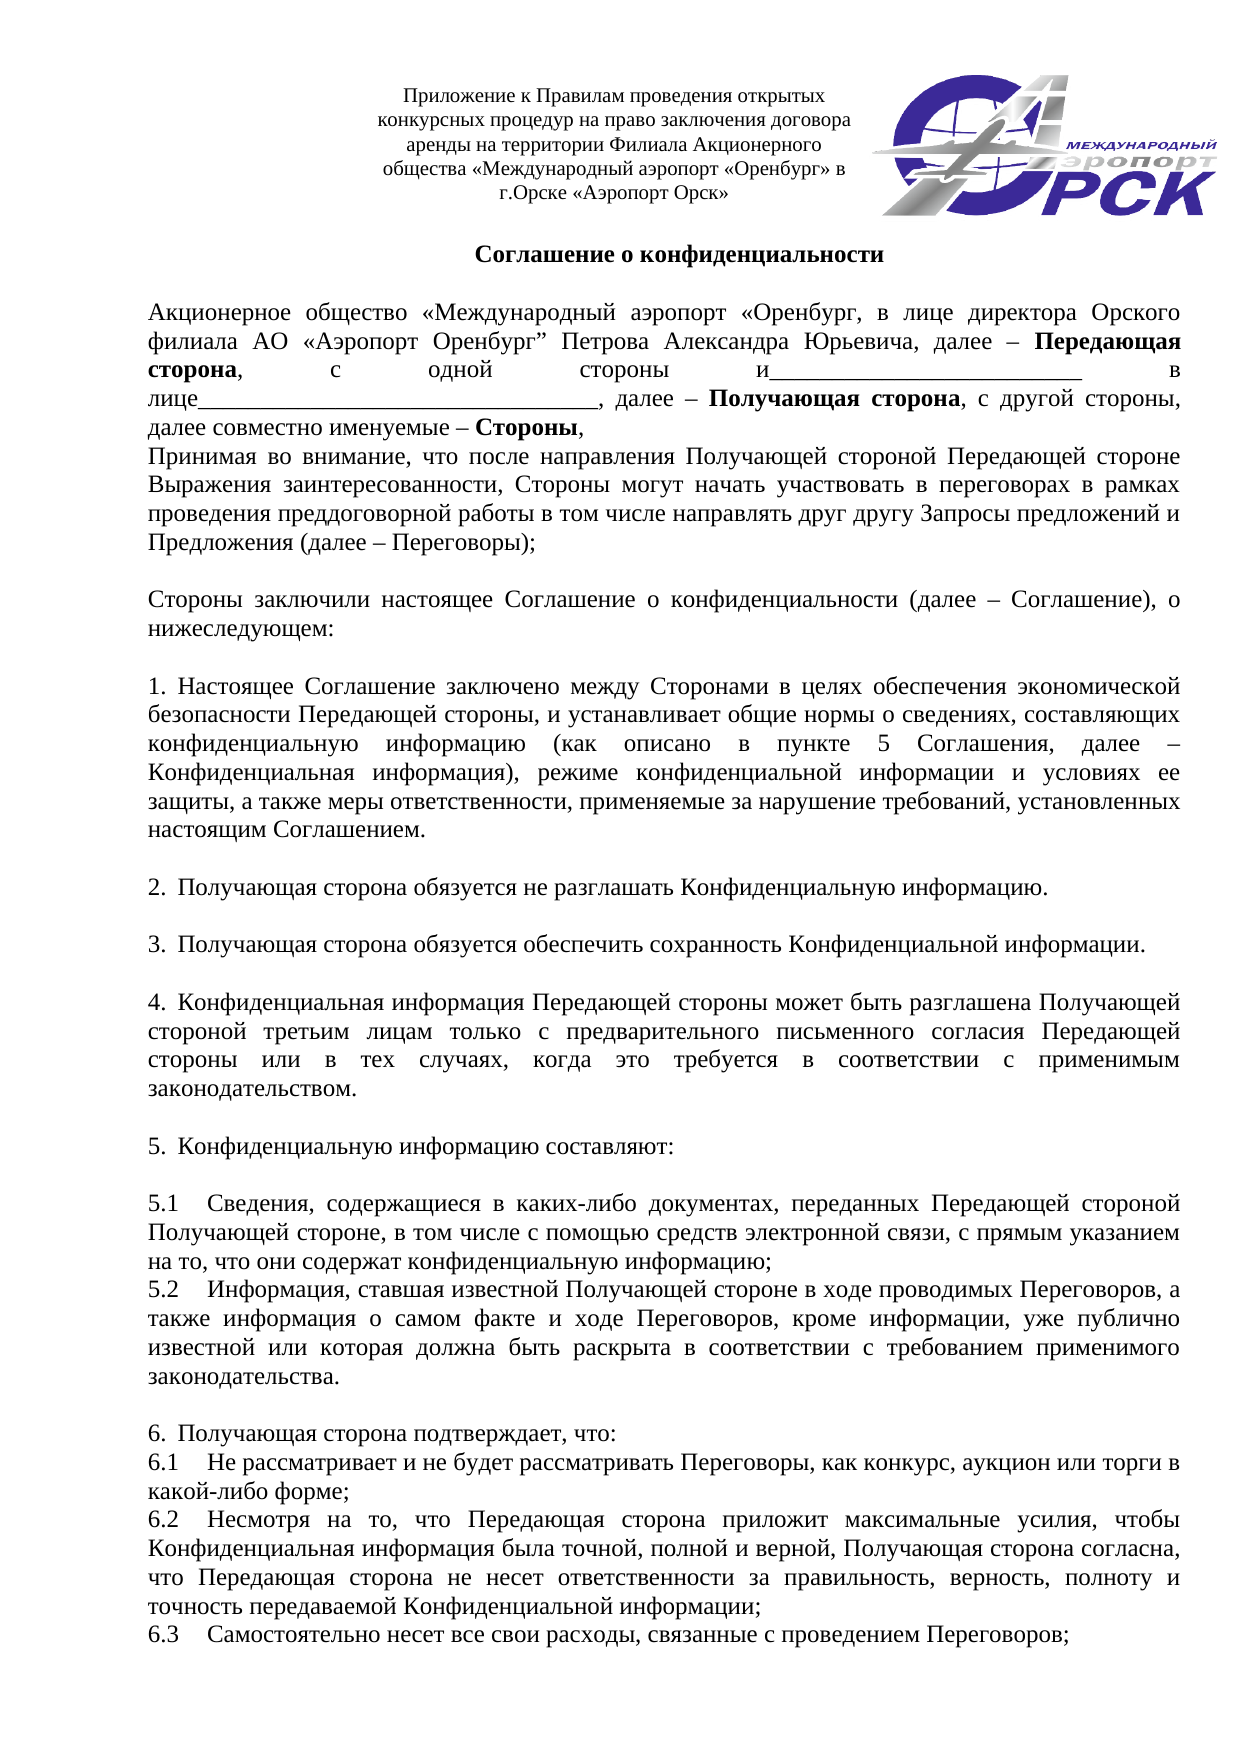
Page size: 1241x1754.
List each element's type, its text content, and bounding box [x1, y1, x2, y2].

text Стороны заключили настоящее Соглашение о конфиденциальности (далее – Соглашение), о нижеследующем: [148, 584, 1181, 642]
list Конфиденциальная информация Передающей стороны может быть разглашена Получающей стороной третьим лицам только с предварительного письменного согласия Передающей стороны или в тех случаях, когда это требуется в соответствии с применимым законодательством. [148, 987, 1181, 1102]
list Несмотря на то, что Передающая сторона приложит максимальные усилия, чтобы Конфиденциальная информация была точной, полной и верной, Получающая сторона согласна, что Передающая сторона не несет ответственности за правильность, верность, полноту и точность передаваемой Конфиденциальной информации; [148, 1504, 1181, 1619]
list Информация, ставшая известной Получающей стороне в ходе проводимых Переговоров, а также информация о самом факте и ходе Переговоров, кроме информации, уже публично известной или которая должна быть раскрыта в соответствии с требованием применимого законодательства. [148, 1274, 1181, 1389]
list Настоящее Соглашение заключено между Сторонами в целях обеспечения экономической безопасности Передающей стороны, и устанавливает общие нормы о сведениях, составляющих конфиденциальную информацию (как описано в пункте 5 Соглашения, далее – Конфиденциальная информация), режиме конфиденциальной информации и условиях ее защиты, а также меры ответственности, применяемые за нарушение требований, установленных настоящим Соглашением. [148, 671, 1181, 843]
list Получающая сторона обязуется не разглашать Конфиденциальную информацию. [148, 872, 1181, 901]
text Акционерное общество «Международный аэропорт «Оренбург, в лице директора Орского филиала АО «Аэропорт Оренбург” Петрова Александра Юрьевича, далее – Передающая сторона, с одной стороны и_________________________ в лице________________________________, далее – Получающая сторона, с другой стороны, далее совместно именуемые – Стороны, [148, 297, 1181, 441]
list Получающая сторона обязуется обеспечить сохранность Конфиденциальной информации. [148, 929, 1181, 958]
list Сведения, содержащиеся в каких-либо документах, переданных Передающей стороной Получающей стороне, в том числе с помощью средств электронной связи, с прямым указанием на то, что они содержат конфиденциальную информацию; [148, 1188, 1181, 1274]
list Самостоятельно несет все свои расходы, связанные с проведением Переговоров; [148, 1619, 1181, 1648]
text Соглашение о конфиденциальности [177, 239, 1181, 268]
list Не рассматривает и не будет рассматривать Переговоры, как конкурс, аукцион или торги в какой-либо форме; [148, 1447, 1181, 1504]
text Принимая во внимание, что после направления Получающей стороной Передающей стороне Выражения заинтересованности, Стороны могут начать участвовать в переговорах в рамках проведения преддоговорной работы в том числе направлять друг другу Запросы предложений и Предложения (далее – Переговоры); [148, 441, 1181, 556]
list Конфиденциальную информацию составляют: [148, 1131, 1181, 1159]
picture [867, 73, 1219, 222]
list Получающая сторона подтверждает, что: [148, 1418, 1181, 1447]
